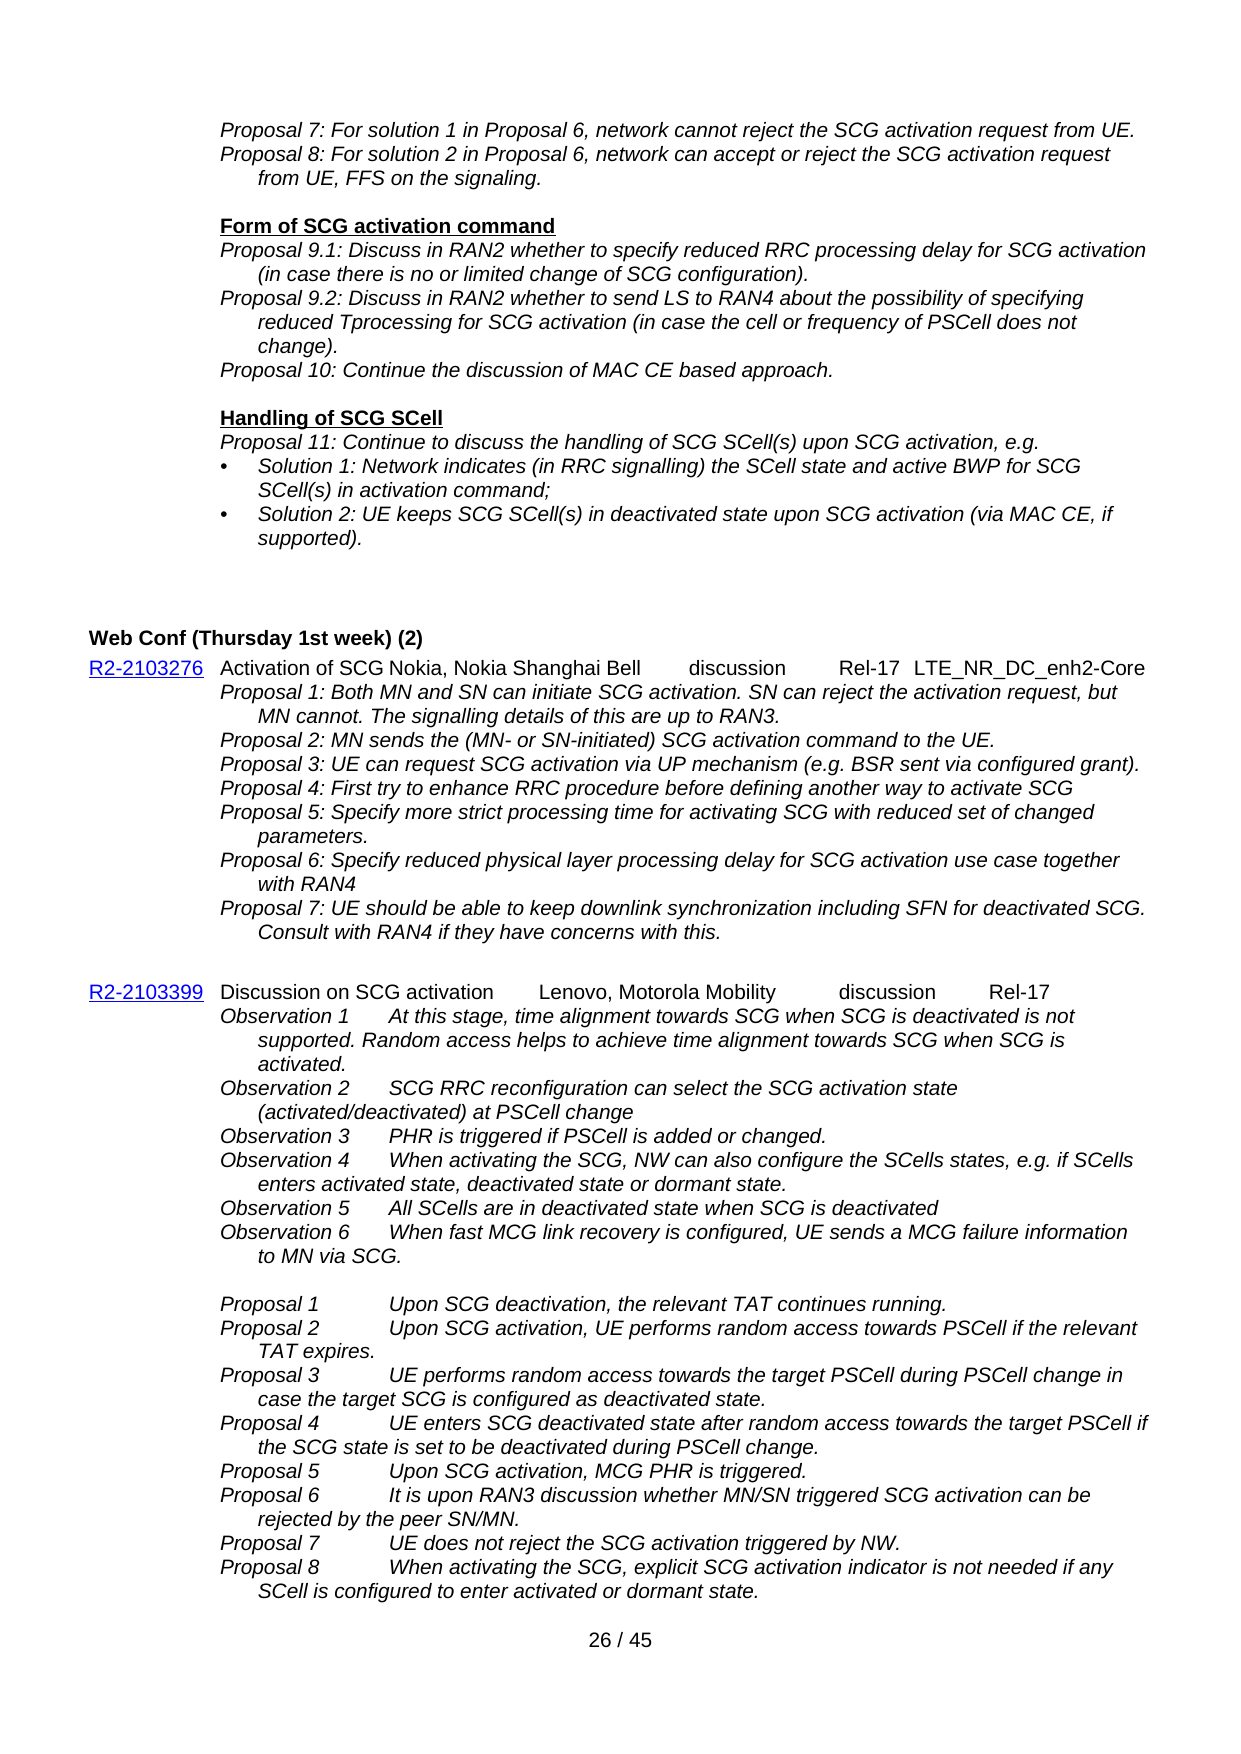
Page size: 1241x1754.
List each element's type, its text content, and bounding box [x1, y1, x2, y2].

text Proposal 5: Specify more strict processing time for activating SCG with reduced set of changed parameters. [220, 800, 1152, 848]
text Proposal 8: For solution 2 in Proposal 6, network can accept or reject the SCG activation request from UE, FFS on the signaling. [220, 142, 1152, 190]
text Proposal 9.1: Discuss in RAN2 whether to specify reduced RRC processing delay for SCG activation (in case there is no or limited change of SCG configuration). [220, 238, 1152, 286]
text Proposal 11: Continue to discuss the handling of SCG SCell(s) upon SCG activation, e.g. [220, 429, 1152, 453]
text Proposal 8 When activating the SCG, explicit SCG activation indicator is not needed if any SCell is configured to enter activated or dormant state. [220, 1555, 1152, 1603]
text Proposal 7: UE should be able to keep downlink synchronization including SFN for deactivated SCG. Consult with RAN4 if they have concerns with this. [220, 896, 1152, 943]
text Observation 4 When activating the SCG, NW can also configure the SCells states, e.g. if SCells enters activated state, deactivated state or dormant state. [220, 1148, 1152, 1196]
text Observation 5 All SCells are in deactivated state when SCG is deactivated [220, 1196, 1152, 1219]
text Proposal 10: Continue the discussion of MAC CE based approach. [220, 358, 1152, 382]
text Proposal 5 Upon SCG activation, MCG PHR is triggered. [220, 1459, 1152, 1483]
text Observation 1 At this stage, time alignment towards SCG when SCG is deactivated is not supported. Random access helps to achieve time alignment towards SCG when SCG is activated. [220, 1004, 1152, 1076]
text Form of SCG activation command [220, 214, 1152, 238]
text Proposal 6 It is upon RAN3 discussion whether MN/SN triggered SCG activation can be rejected by the peer SN/MN. [220, 1483, 1152, 1531]
text Observation 2 SCG RRC reconfiguration can select the SCG activation state (activated/deactivated) at PSCell change [220, 1076, 1152, 1124]
text Proposal 2 Upon SCG activation, UE performs random access towards PSCell if the relevant TAT expires. [220, 1315, 1152, 1363]
text • Solution 2: UE keeps SCG SCell(s) in deactivated state upon SCG activation (via MAC CE, if supported). [220, 501, 1152, 549]
text Proposal 9.2: Discuss in RAN2 whether to send LS to RAN4 about the possibility of specifying reduced Tprocessing for SCG activation (in case the cell or frequency of PSCell does not change). [220, 286, 1152, 358]
text Proposal 1: Both MN and SN can initiate SCG activation. SN can reject the activation request, but MN cannot. The signalling details of this are up to RAN3. [220, 680, 1152, 728]
text Handling of SCG SCell [220, 406, 1152, 429]
text Proposal 7 UE does not reject the SCG activation triggered by NW. [220, 1531, 1152, 1555]
text Observation 6 When fast MCG link recovery is configured, UE sends a MCG failure information to MN via SCG. [220, 1219, 1152, 1267]
text Proposal 7: For solution 1 in Proposal 6, network cannot reject the SCG activation request from UE. [220, 118, 1152, 142]
text • Solution 1: Network indicates (in RRC signalling) the SCell state and active BWP for SCG SCell(s) in activation command; [220, 453, 1152, 501]
text Proposal 6: Specify reduced physical layer processing delay for SCG activation use case together with RAN4 [220, 848, 1152, 896]
text Web Conf (Thursday 1st week) (2) [89, 626, 1152, 650]
text Proposal 4 UE enters SCG deactivated state after random access towards the target PSCell if the SCG state is set to be deactivated during PSCell change. [220, 1411, 1152, 1459]
text Proposal 1 Upon SCG deactivation, the relevant TAT continues running. [220, 1291, 1152, 1315]
text Proposal 4: First try to enhance RRC procedure before defining another way to activate SCG [220, 776, 1152, 800]
title R2-2103399 Discussion on SCG activation Lenovo, Motorola Mobility discussion Rel-17 [89, 980, 1152, 1004]
text Observation 3 PHR is triggered if PSCell is added or changed. [220, 1124, 1152, 1148]
text Proposal 3 UE performs random access towards the target PSCell during PSCell change in case the target SCG is configured as deactivated state. [220, 1363, 1152, 1411]
text Proposal 2: MN sends the (MN- or SN-initiated) SCG activation command to the UE. [220, 728, 1152, 752]
title R2-2103276 Activation of SCG Nokia, Nokia Shanghai Bell discussion Rel-17 LTE_NR_DC_enh2-Core [89, 656, 1152, 680]
text Proposal 3: UE can request SCG activation via UP mechanism (e.g. BSR sent via configured grant). [220, 752, 1152, 776]
